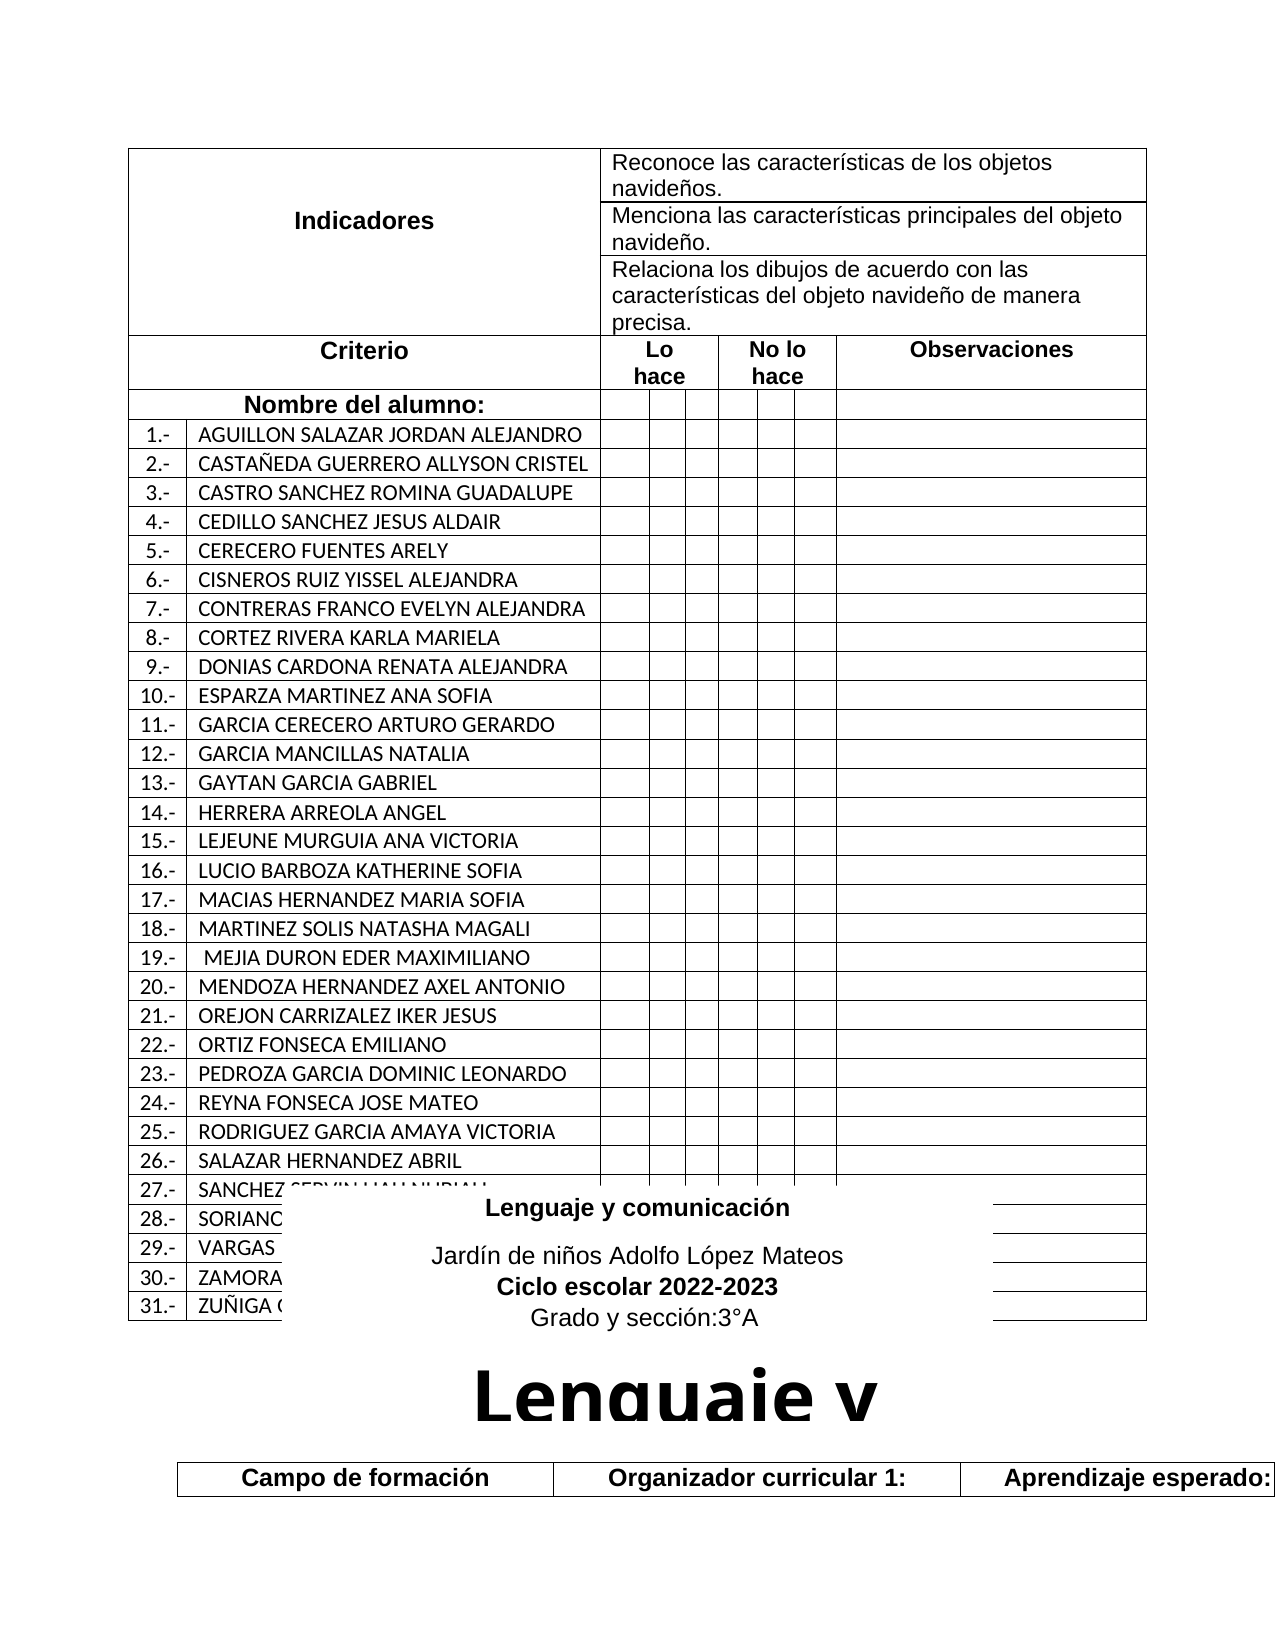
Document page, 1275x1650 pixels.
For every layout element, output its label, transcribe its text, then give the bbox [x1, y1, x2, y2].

table_cell [758, 710, 794, 738]
table_cell [686, 507, 718, 535]
table_cell 25.- [129, 1117, 186, 1145]
table_cell [837, 1030, 1146, 1058]
table_cell 22.- [129, 1030, 186, 1058]
table_cell Menciona las características principales del objeto navideño. [601, 203, 1146, 255]
table_cell [601, 478, 649, 506]
table_cell [993, 1263, 1146, 1291]
table_cell [650, 740, 685, 767]
table_cell [837, 710, 1146, 738]
table_cell [650, 507, 685, 535]
table_cell [837, 565, 1146, 593]
table_cell [719, 798, 757, 826]
table_cell [601, 1059, 649, 1087]
table_cell 5.- [129, 536, 186, 564]
table_cell RODRIGUEZ GARCIA AMAYA VICTORIA [187, 1117, 600, 1145]
table_cell [686, 914, 718, 942]
table_cell 15.- [129, 827, 186, 855]
table_cell ZAMORANO MARTÍNEZ DEREK DANIEL [187, 1263, 281, 1291]
table_cell [650, 1088, 685, 1116]
table_cell [601, 914, 649, 942]
table_cell [795, 943, 836, 971]
table_cell [601, 827, 649, 855]
table_cell [795, 710, 836, 738]
table_cell 19.- [129, 943, 186, 971]
table_cell [837, 623, 1146, 651]
table_cell [650, 565, 685, 593]
table_cell 11.- [129, 710, 186, 738]
table_cell [837, 1088, 1146, 1116]
table_cell [686, 943, 718, 971]
table_cell [837, 390, 1146, 419]
table_cell [837, 1117, 1146, 1145]
table_cell [758, 449, 794, 477]
table_cell [650, 652, 685, 680]
table_cell [601, 681, 649, 709]
table_cell [758, 740, 794, 767]
table_cell [650, 710, 685, 738]
table_cell [686, 798, 718, 826]
table_cell CASTRO SANCHEZ ROMINA GUADALUPE [187, 478, 600, 506]
table_cell [650, 681, 685, 709]
table_cell Relaciona los dibujos de acuerdo con las características del objeto navideño de manera precisa. [601, 256, 1146, 335]
table_cell [795, 856, 836, 884]
table_cell [795, 565, 836, 593]
table_cell [719, 972, 757, 1000]
table_cell [686, 681, 718, 709]
table_cell [795, 1117, 836, 1145]
table_cell 8.- [129, 623, 186, 651]
table_cell [686, 1175, 718, 1185]
table_cell [601, 536, 649, 564]
table_cell 14.- [129, 798, 186, 826]
table_cell [686, 827, 718, 855]
table_cell [758, 1146, 794, 1174]
table_cell Criterio [129, 336, 600, 389]
table_cell [719, 1175, 757, 1185]
table_cell [719, 1146, 757, 1174]
table_cell [795, 478, 836, 506]
table_cell [758, 1059, 794, 1087]
table_cell [719, 740, 757, 767]
table_cell [837, 507, 1146, 535]
table_cell [758, 420, 794, 448]
table_cell [686, 1059, 718, 1087]
table_cell [601, 1030, 649, 1058]
table_cell [837, 1059, 1146, 1087]
table_cell [719, 449, 757, 477]
table_cell [795, 827, 836, 855]
table_cell [601, 390, 649, 419]
table_cell DONIAS CARDONA RENATA ALEJANDRA [187, 652, 600, 680]
table_cell GARCIA CERECERO ARTURO GERARDO [187, 710, 600, 738]
table_cell [758, 1088, 794, 1116]
table_cell MACIAS HERNANDEZ MARIA SOFIA [187, 885, 600, 913]
table_cell 31.- [129, 1292, 186, 1320]
table_cell [837, 594, 1146, 622]
table_cell SANCHEZ SERVIN LIAH NUBIALI [187, 1175, 600, 1203]
table_cell [795, 681, 836, 709]
table_cell [837, 1001, 1146, 1029]
table_cell [650, 885, 685, 913]
table_cell 1.- [129, 420, 186, 448]
table_cell [601, 1088, 649, 1116]
table_cell [686, 478, 718, 506]
table_cell [795, 740, 836, 767]
table_cell [719, 652, 757, 680]
table_cell [601, 594, 649, 622]
table_cell [795, 1001, 836, 1029]
table_cell [837, 798, 1146, 826]
table_cell CONTRERAS FRANCO EVELYN ALEJANDRA [187, 594, 600, 622]
table_cell 2.- [129, 449, 186, 477]
table_cell [758, 856, 794, 884]
table_cell [758, 972, 794, 1000]
table_cell [758, 594, 794, 622]
table_cell [795, 1030, 836, 1058]
table_cell [758, 652, 794, 680]
table_cell [837, 856, 1146, 884]
table_cell [650, 1059, 685, 1087]
table_cell ORTIZ FONSECA EMILIANO [187, 1030, 600, 1058]
table_cell [601, 1117, 649, 1145]
table_cell [758, 623, 794, 651]
table_cell [650, 1001, 685, 1029]
table_cell [795, 1088, 836, 1116]
table_cell Indicadores [129, 149, 600, 335]
table_cell No lo hace [719, 336, 836, 389]
table_cell [650, 798, 685, 826]
table_cell [837, 449, 1146, 477]
table_cell [795, 1175, 836, 1185]
table_cell [686, 856, 718, 884]
table_cell CASTAÑEDA GUERRERO ALLYSON CRISTEL [187, 449, 600, 477]
table_cell 3.- [129, 478, 186, 506]
table_cell [837, 827, 1146, 855]
table_cell 28.- [129, 1205, 186, 1232]
table_cell [686, 1088, 718, 1116]
table_cell [795, 594, 836, 622]
table_cell [719, 827, 757, 855]
table_cell [601, 507, 649, 535]
table_cell [650, 1175, 685, 1185]
table_cell Reconoce las características de los objetos navideños. [601, 149, 1146, 201]
table_cell 6.- [129, 565, 186, 593]
table_cell [719, 885, 757, 913]
table_cell 4.- [129, 507, 186, 535]
table_cell VARGAS MURGUIA SOFIA VALENTINA [187, 1234, 281, 1262]
table_cell [686, 1117, 718, 1145]
table_cell [837, 478, 1146, 506]
table_cell [686, 623, 718, 651]
table_cell 30.- [129, 1263, 186, 1291]
table_cell 13.- [129, 769, 186, 797]
table_cell [795, 798, 836, 826]
table_cell [719, 507, 757, 535]
table_cell [795, 1146, 836, 1174]
table_cell CORTEZ RIVERA KARLA MARIELA [187, 623, 600, 651]
table_cell 7.- [129, 594, 186, 622]
table_cell GARCIA MANCILLAS NATALIA [187, 740, 600, 767]
table_cell 26.- [129, 1146, 186, 1174]
table_cell [719, 1117, 757, 1145]
table_cell [601, 652, 649, 680]
table_cell MEJIA DURON EDER MAXIMILIANO [187, 943, 600, 971]
table_cell [795, 885, 836, 913]
table_cell [837, 536, 1146, 564]
table_cell MENDOZA HERNANDEZ AXEL ANTONIO [187, 972, 600, 1000]
table_cell [719, 478, 757, 506]
table_cell [719, 420, 757, 448]
table_cell 29.- [129, 1234, 186, 1262]
table_cell [686, 536, 718, 564]
table_header Organizador curricular 1: [554, 1463, 960, 1496]
table_cell 12.- [129, 740, 186, 767]
table_cell [650, 1030, 685, 1058]
table_cell [650, 1146, 685, 1174]
table_cell Observaciones [837, 336, 1146, 389]
table_cell [686, 390, 718, 419]
table_cell [837, 914, 1146, 942]
table_cell [758, 798, 794, 826]
table_cell [650, 856, 685, 884]
table_cell 16.- [129, 856, 186, 884]
table_cell [601, 420, 649, 448]
table_cell [601, 798, 649, 826]
table_cell [686, 449, 718, 477]
table_cell 10.- [129, 681, 186, 709]
table_cell REYNA FONSECA JOSE MATEO [187, 1088, 600, 1116]
table_cell [795, 1059, 836, 1087]
table_cell [601, 769, 649, 797]
table_cell 9.- [129, 652, 186, 680]
table_cell [795, 914, 836, 942]
table_cell 20.- [129, 972, 186, 1000]
table_cell CISNEROS RUIZ YISSEL ALEJANDRA [187, 565, 600, 593]
table_cell [601, 1146, 649, 1174]
table_cell [758, 390, 794, 419]
table_cell [719, 710, 757, 738]
table_cell [686, 769, 718, 797]
table_cell 17.- [129, 885, 186, 913]
table_cell [601, 565, 649, 593]
table_cell CERECERO FUENTES ARELY [187, 536, 600, 564]
table_cell [650, 449, 685, 477]
table_cell MARTINEZ SOLIS NATASHA MAGALI [187, 914, 600, 942]
table_cell [650, 536, 685, 564]
table_cell [719, 1001, 757, 1029]
table_cell SORIANO OYERVIDES CARLY SOFIA [187, 1205, 281, 1232]
table_cell [686, 972, 718, 1000]
table_cell [795, 972, 836, 1000]
table_cell [795, 536, 836, 564]
table_cell [601, 1001, 649, 1029]
table_cell [837, 740, 1146, 767]
table_cell [758, 1030, 794, 1058]
table_cell [758, 914, 794, 942]
table_cell [686, 565, 718, 593]
table_cell [719, 623, 757, 651]
table_cell [650, 623, 685, 651]
table_cell [686, 740, 718, 767]
table_cell ESPARZA MARTINEZ ANA SOFIA [187, 681, 600, 709]
table_cell [837, 681, 1146, 709]
table_cell [758, 769, 794, 797]
table_cell [650, 390, 685, 419]
table_cell 27.- [129, 1175, 186, 1203]
table_cell [795, 420, 836, 448]
table_cell [686, 420, 718, 448]
table_cell [719, 594, 757, 622]
table_cell [795, 769, 836, 797]
table_cell [601, 623, 649, 651]
table_cell [993, 1234, 1146, 1262]
table_cell [601, 740, 649, 767]
table_cell [837, 652, 1146, 680]
table_cell 18.- [129, 914, 186, 942]
table_cell [686, 1001, 718, 1029]
table_cell [795, 507, 836, 535]
table_cell LUCIO BARBOZA KATHERINE SOFIA [187, 856, 600, 884]
table_cell PEDROZA GARCIA DOMINIC LEONARDO [187, 1059, 600, 1087]
table_cell [795, 449, 836, 477]
table_cell [601, 885, 649, 913]
table_cell Nombre del alumno: [129, 390, 600, 419]
table_cell [601, 972, 649, 1000]
table_cell [837, 885, 1146, 913]
table_cell [837, 972, 1146, 1000]
table_cell SALAZAR HERNANDEZ ABRIL [187, 1146, 600, 1174]
table_cell [719, 390, 757, 419]
table_cell [758, 536, 794, 564]
table_cell [758, 1175, 794, 1185]
table_cell [795, 652, 836, 680]
table_cell CEDILLO SANCHEZ JESUS ALDAIR [187, 507, 600, 535]
table_cell [758, 1117, 794, 1145]
table_cell [758, 507, 794, 535]
table_cell [795, 390, 836, 419]
table_cell [719, 681, 757, 709]
table_cell [758, 681, 794, 709]
table_cell [719, 565, 757, 593]
table_cell [601, 856, 649, 884]
table_cell [686, 1146, 718, 1174]
table_cell [837, 1175, 1146, 1203]
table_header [178, 1463, 553, 1496]
table_cell [650, 769, 685, 797]
table_cell [758, 565, 794, 593]
table_cell [837, 1146, 1146, 1174]
table_cell [758, 885, 794, 913]
table_cell [993, 1205, 1146, 1232]
table_cell [837, 943, 1146, 971]
table_cell [601, 710, 649, 738]
table_cell [686, 594, 718, 622]
table_cell 21.- [129, 1001, 186, 1029]
table_cell [758, 478, 794, 506]
table_cell [650, 827, 685, 855]
table_cell [758, 827, 794, 855]
table_cell [601, 943, 649, 971]
table_cell [601, 449, 649, 477]
table_cell [601, 1175, 649, 1185]
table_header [961, 1463, 1274, 1496]
table_cell [650, 594, 685, 622]
table_cell ZUÑIGA GALAVIZ VALERIA GISELLE [187, 1292, 281, 1320]
table_cell [686, 885, 718, 913]
table_cell [650, 420, 685, 448]
table_cell [686, 652, 718, 680]
table_cell HERRERA ARREOLA ANGEL [187, 798, 600, 826]
table_cell [719, 1088, 757, 1116]
table_cell GAYTAN GARCIA GABRIEL [187, 769, 600, 797]
table_cell [837, 420, 1146, 448]
table_cell [795, 623, 836, 651]
table_cell OREJON CARRIZALEZ IKER JESUS [187, 1001, 600, 1029]
table_cell [719, 943, 757, 971]
table_cell 24.- [129, 1088, 186, 1116]
table_cell [993, 1292, 1146, 1320]
table_cell 23.- [129, 1059, 186, 1087]
table_cell [758, 943, 794, 971]
table_cell [837, 769, 1146, 797]
table_cell [650, 1117, 685, 1145]
table_cell [650, 943, 685, 971]
table_cell AGUILLON SALAZAR JORDAN ALEJANDRO [187, 420, 600, 448]
table_cell [719, 1030, 757, 1058]
table_cell [719, 914, 757, 942]
table_cell [719, 856, 757, 884]
table_cell [650, 478, 685, 506]
table_cell [650, 914, 685, 942]
table_cell [719, 1059, 757, 1087]
table_cell [686, 710, 718, 738]
table_cell [719, 769, 757, 797]
table_cell LEJEUNE MURGUIA ANA VICTORIA [187, 827, 600, 855]
table_cell Lo hace [601, 336, 718, 389]
table_cell [758, 1001, 794, 1029]
table_cell [719, 536, 757, 564]
table_cell [686, 1030, 718, 1058]
table_cell [650, 972, 685, 1000]
